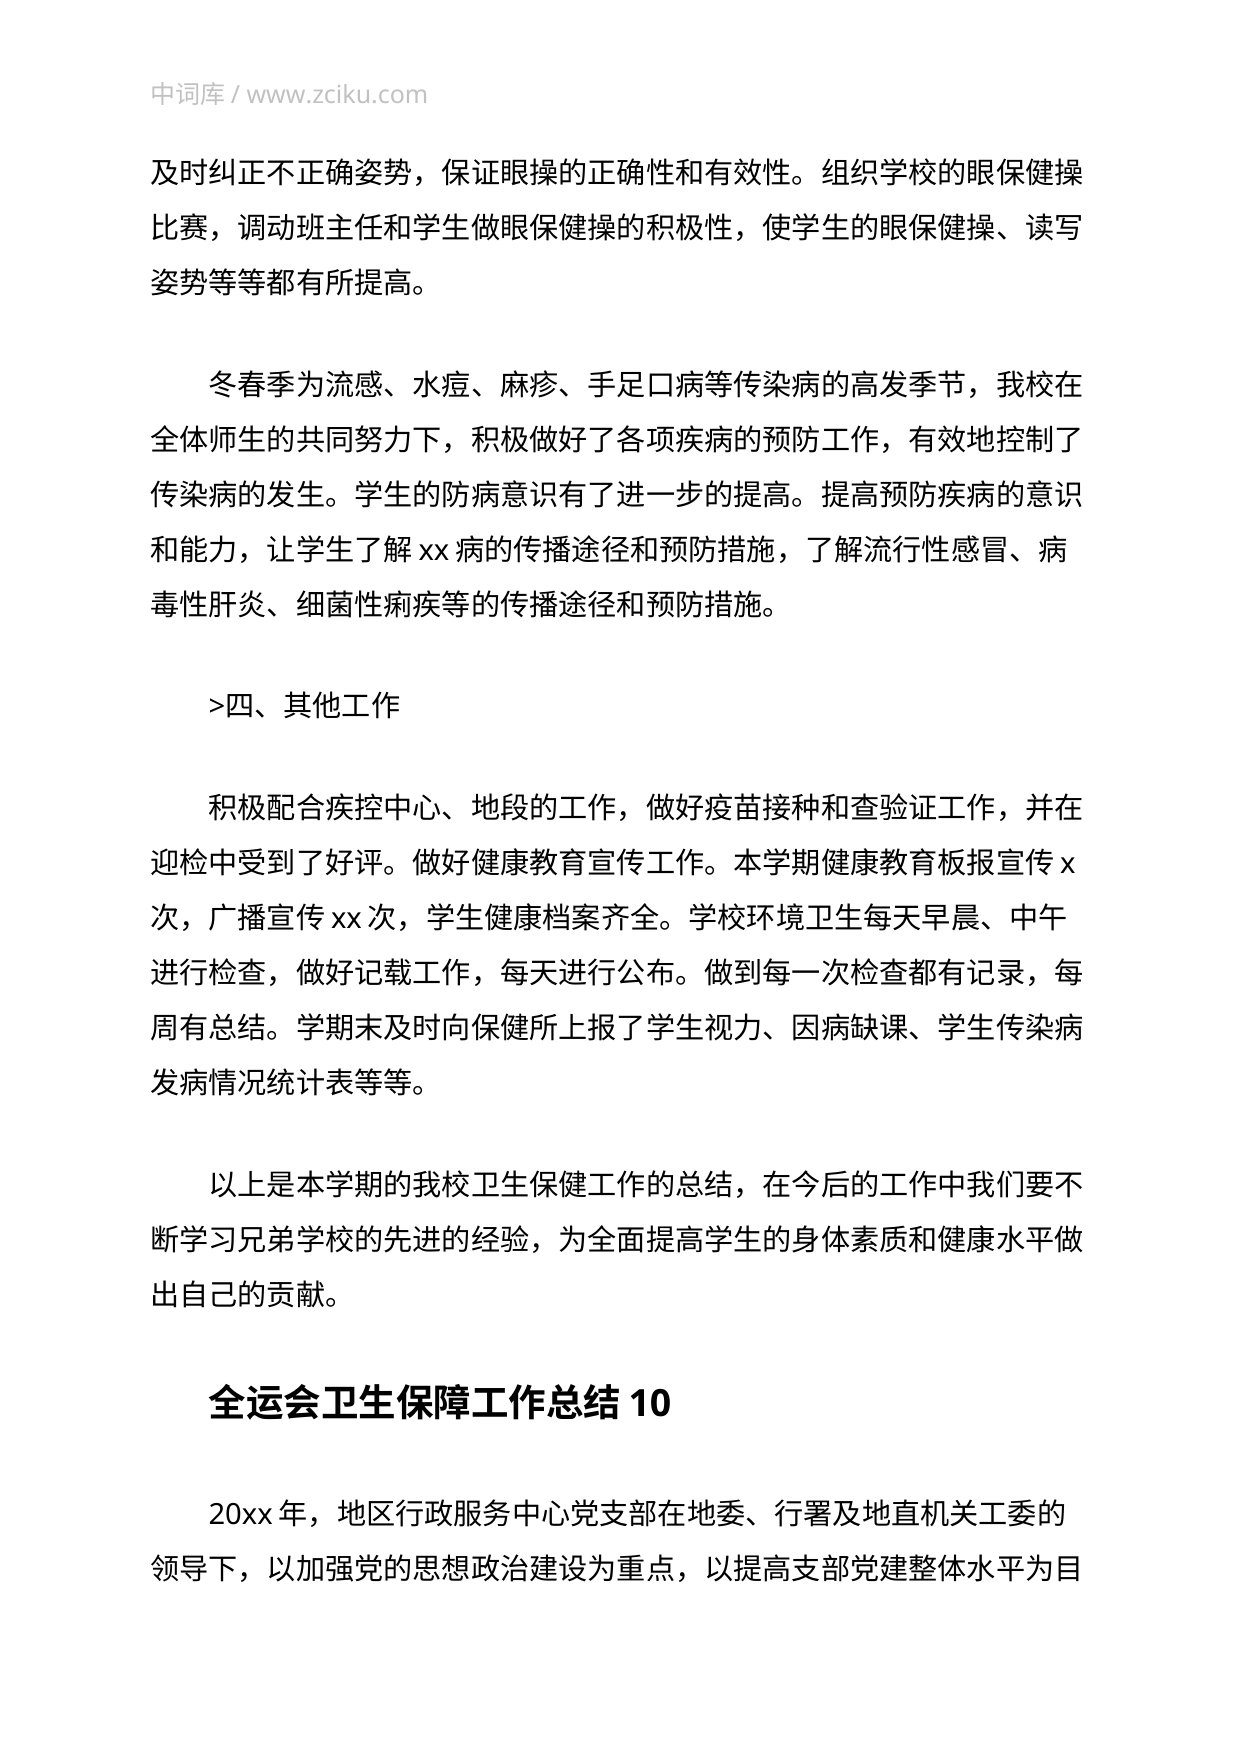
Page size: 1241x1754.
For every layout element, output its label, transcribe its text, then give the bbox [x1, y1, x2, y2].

text >四、其他工作 [150, 683, 1090, 725]
text 冬春季为流感、水痘、麻疹、手足口病等传染病的高发季节，我校在全体师生的共同努力下，积极做好了各项疾病的预防工作，有效地控制了传染病的发生。学生的防病意识有了进一步的提高。提高预防疾病的意识和能力，让学生了解xx病的传播途径和预防措施，了解流行性感冒、病毒性肝炎、细菌性痢疾等的传播途径和预防措施。 [150, 362, 1090, 623]
text 以上是本学期的我校卫生保健工作的总结，在今后的工作中我们要不断学习兄弟学校的先进的经验，为全面提高学生的身体素质和健康水平做出自己的贡献。 [150, 1161, 1090, 1313]
text 积极配合疾控中心、地段的工作，做好疫苗接种和查验证工作，并在迎检中受到了好评。做好健康教育宣传工作。本学期健康教育板报宣传x次，广播宣传xx次，学生健康档案齐全。学校环境卫生每天早晨、中午进行检查，做好记载工作，每天进行公布。做到每一次检查都有记录，每周有总结。学期末及时向保健所上报了学生视力、因病缺课、学生传染病发病情况统计表等等。 [150, 785, 1090, 1102]
text 全运会卫生保障工作总结10 [150, 1373, 1090, 1427]
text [150, 1491, 1090, 1588]
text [150, 150, 1090, 302]
